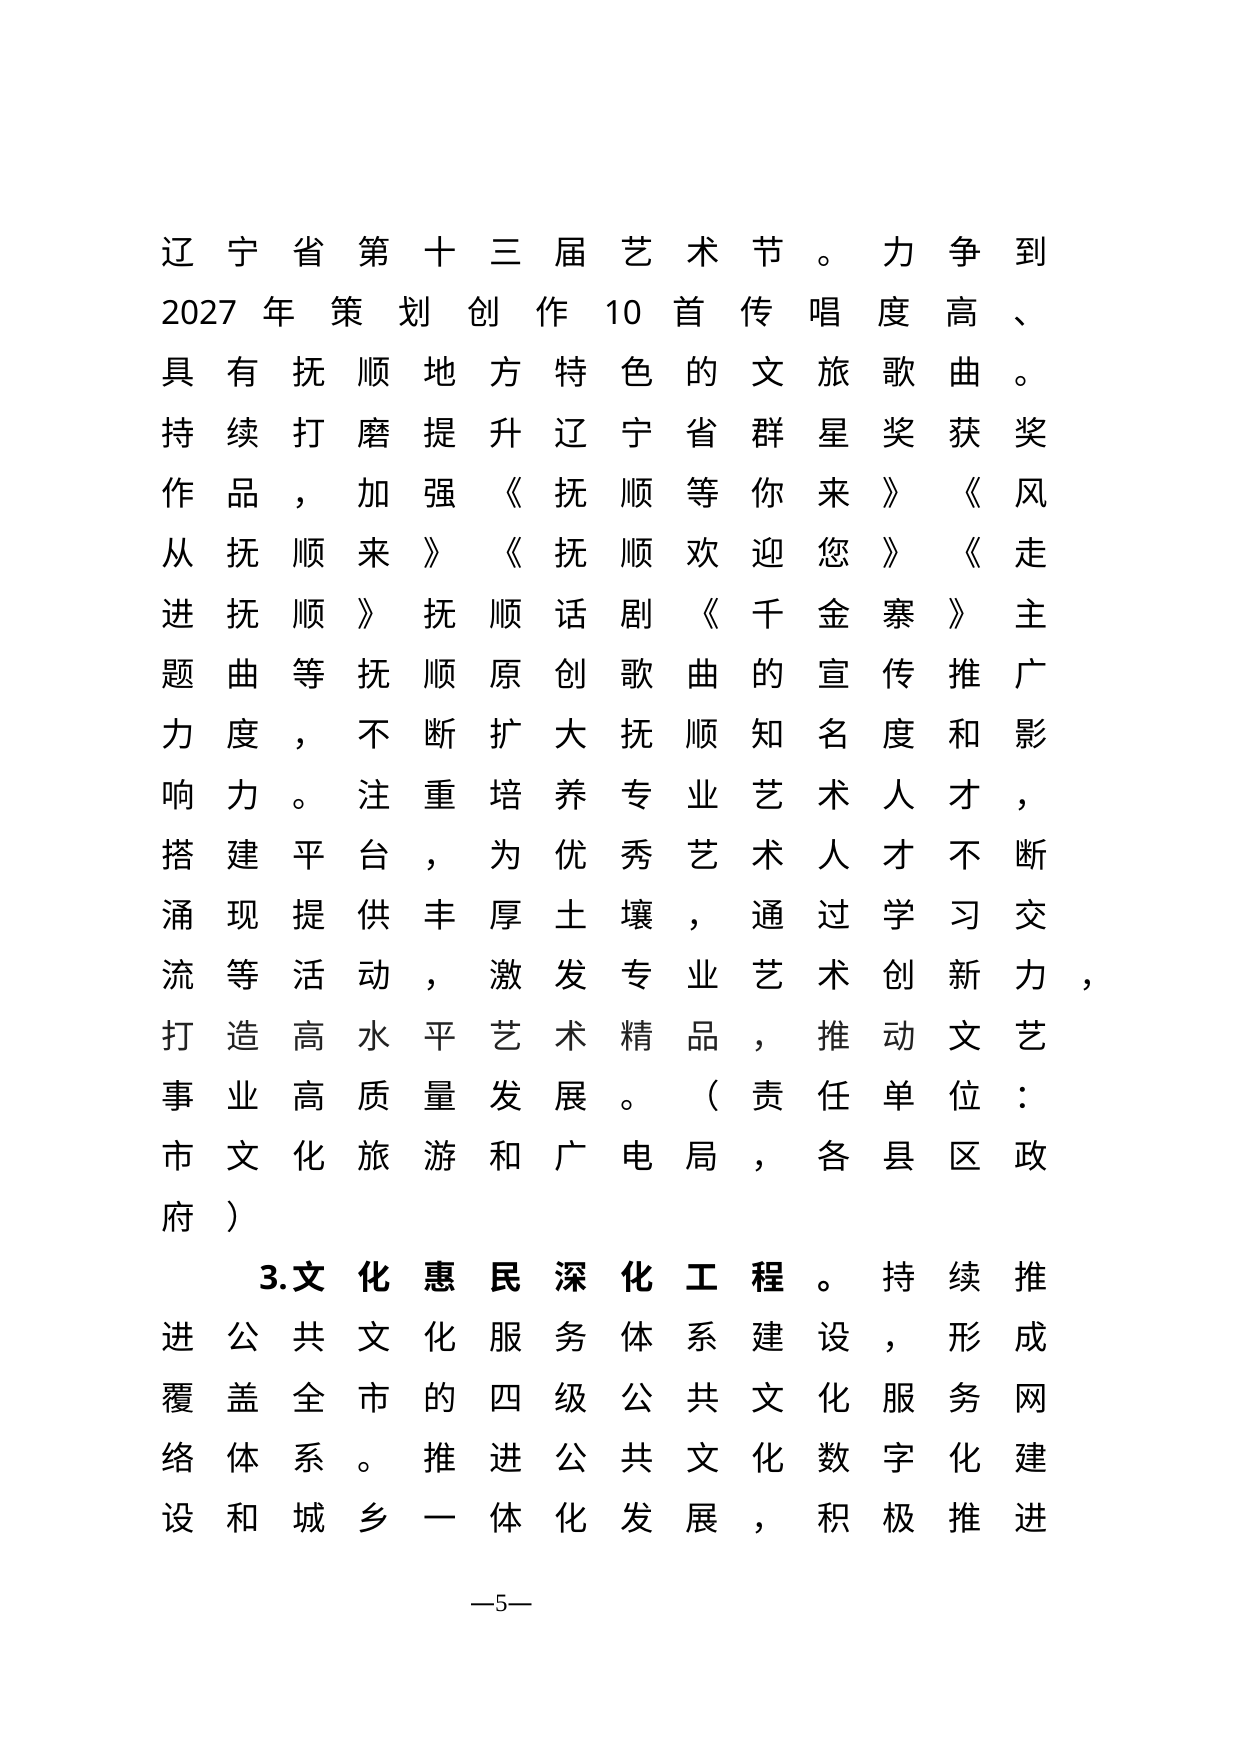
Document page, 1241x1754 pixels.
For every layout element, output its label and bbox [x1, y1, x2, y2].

text [161, 219, 1079, 1245]
text [161, 1245, 1079, 1546]
